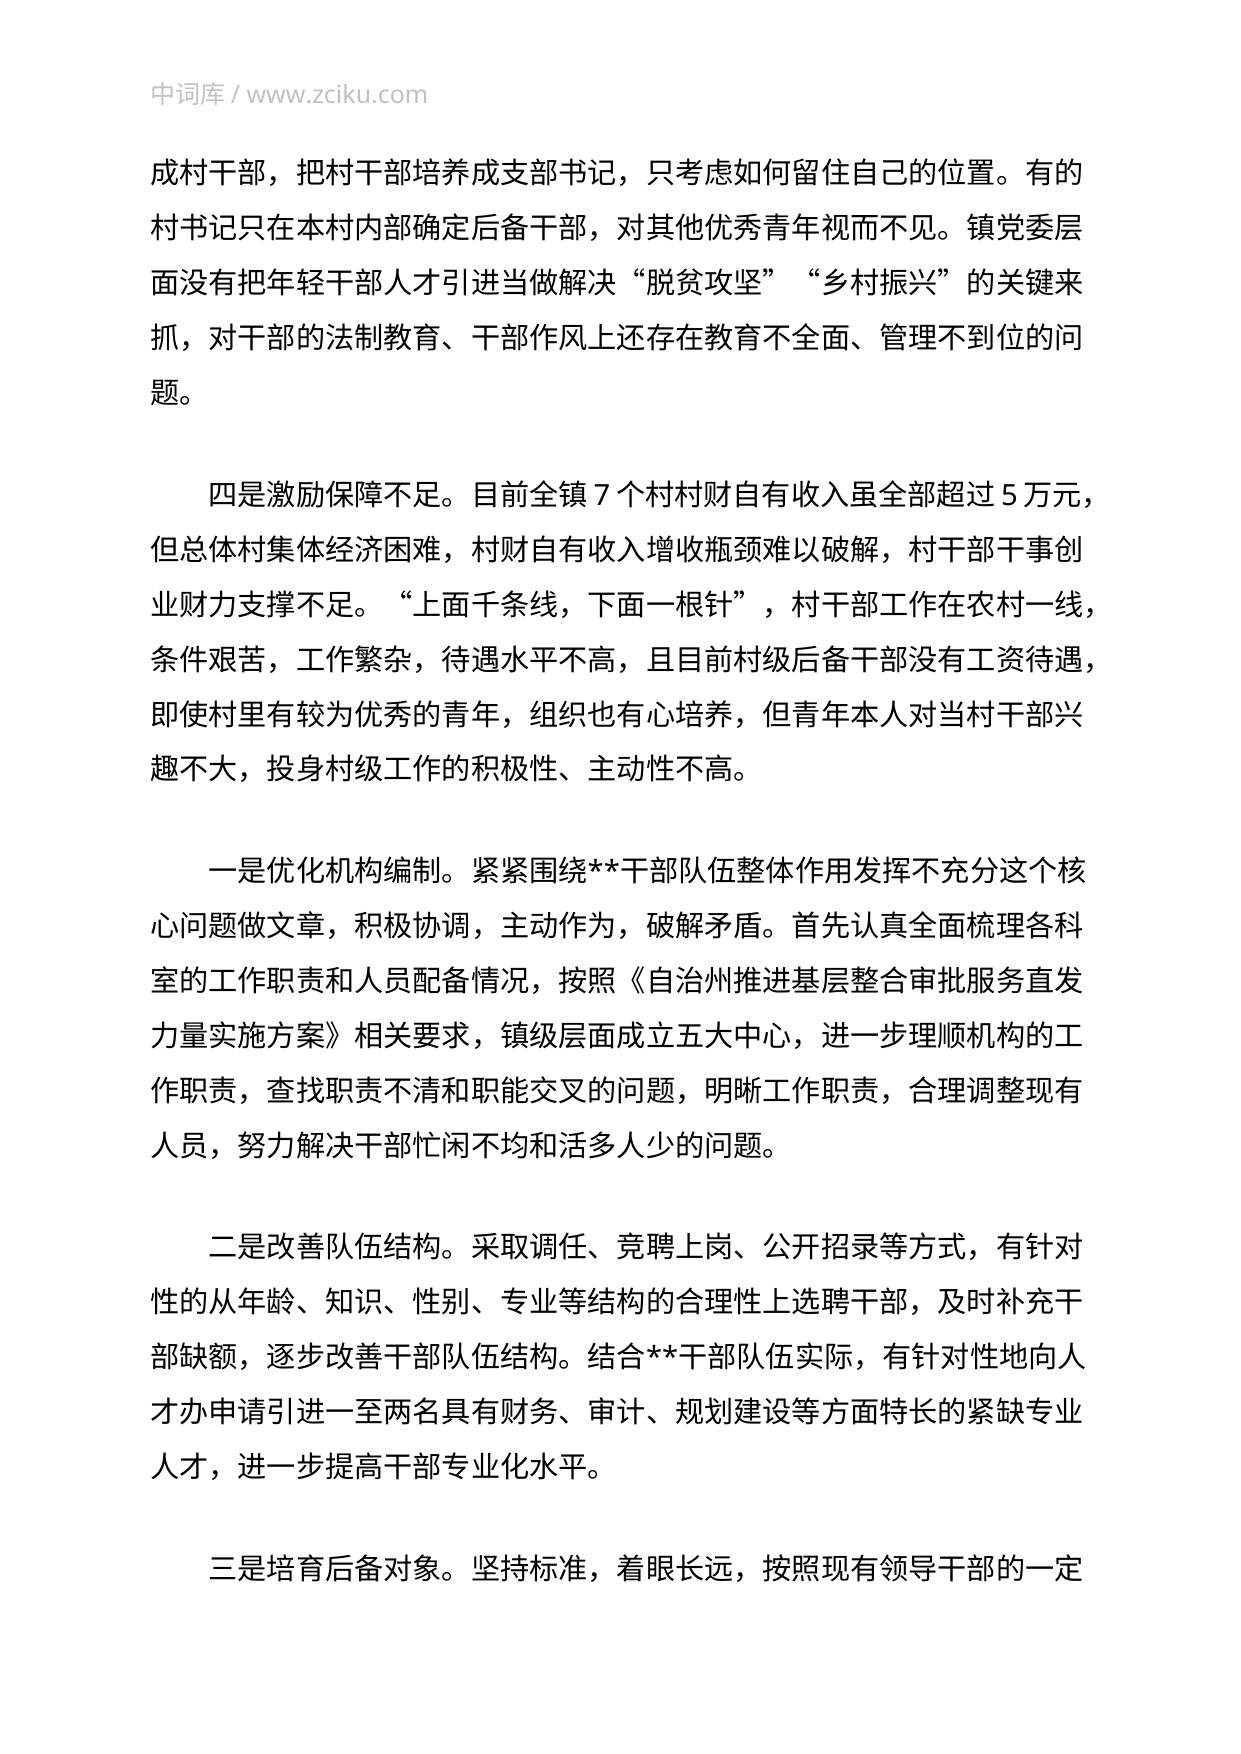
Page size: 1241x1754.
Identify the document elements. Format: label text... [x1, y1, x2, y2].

text 四是激励保障不足。目前全镇7个村村财自有收入虽全部超过5万元，但总体村集体经济困难，村财自有收入增收瓶颈难以破解，村干部干事创业财力支撑不足。“上面千条线，下面一根针”，村干部工作在农村一线，条件艰苦，工作繁杂，待遇水平不高，且目前村级后备干部没有工资待遇，即使村里有较为优秀的青年，组织也有心培养，但青年本人对当村干部兴趣不大，投身村级工作的积极性、主动性不高。 [150, 471, 1090, 788]
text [150, 150, 1090, 412]
text 一是优化机构编制。紧紧围绕**干部队伍整体作用发挥不充分这个核心问题做文章，积极协调，主动作为，破解矛盾。首先认真全面梳理各科室的工作职责和人员配备情况，按照《自治州推进基层整合审批服务直发力量实施方案》相关要求，镇级层面成立五大中心，进一步理顺机构的工作职责，查找职责不清和职能交叉的问题，明晰工作职责，合理调整现有人员，努力解决干部忙闲不均和活多人少的问题。 [150, 848, 1090, 1164]
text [150, 1546, 1090, 1588]
text 二是改善队伍结构。采取调任、竞聘上岗、公开招录等方式，有针对性的从年龄、知识、性别、专业等结构的合理性上选聘干部，及时补充干部缺额，逐步改善干部队伍结构。结合**干部队伍实际，有针对性地向人才办申请引进一至两名具有财务、审计、规划建设等方面特长的紧缺专业人才，进一步提高干部专业化水平。 [150, 1224, 1090, 1486]
